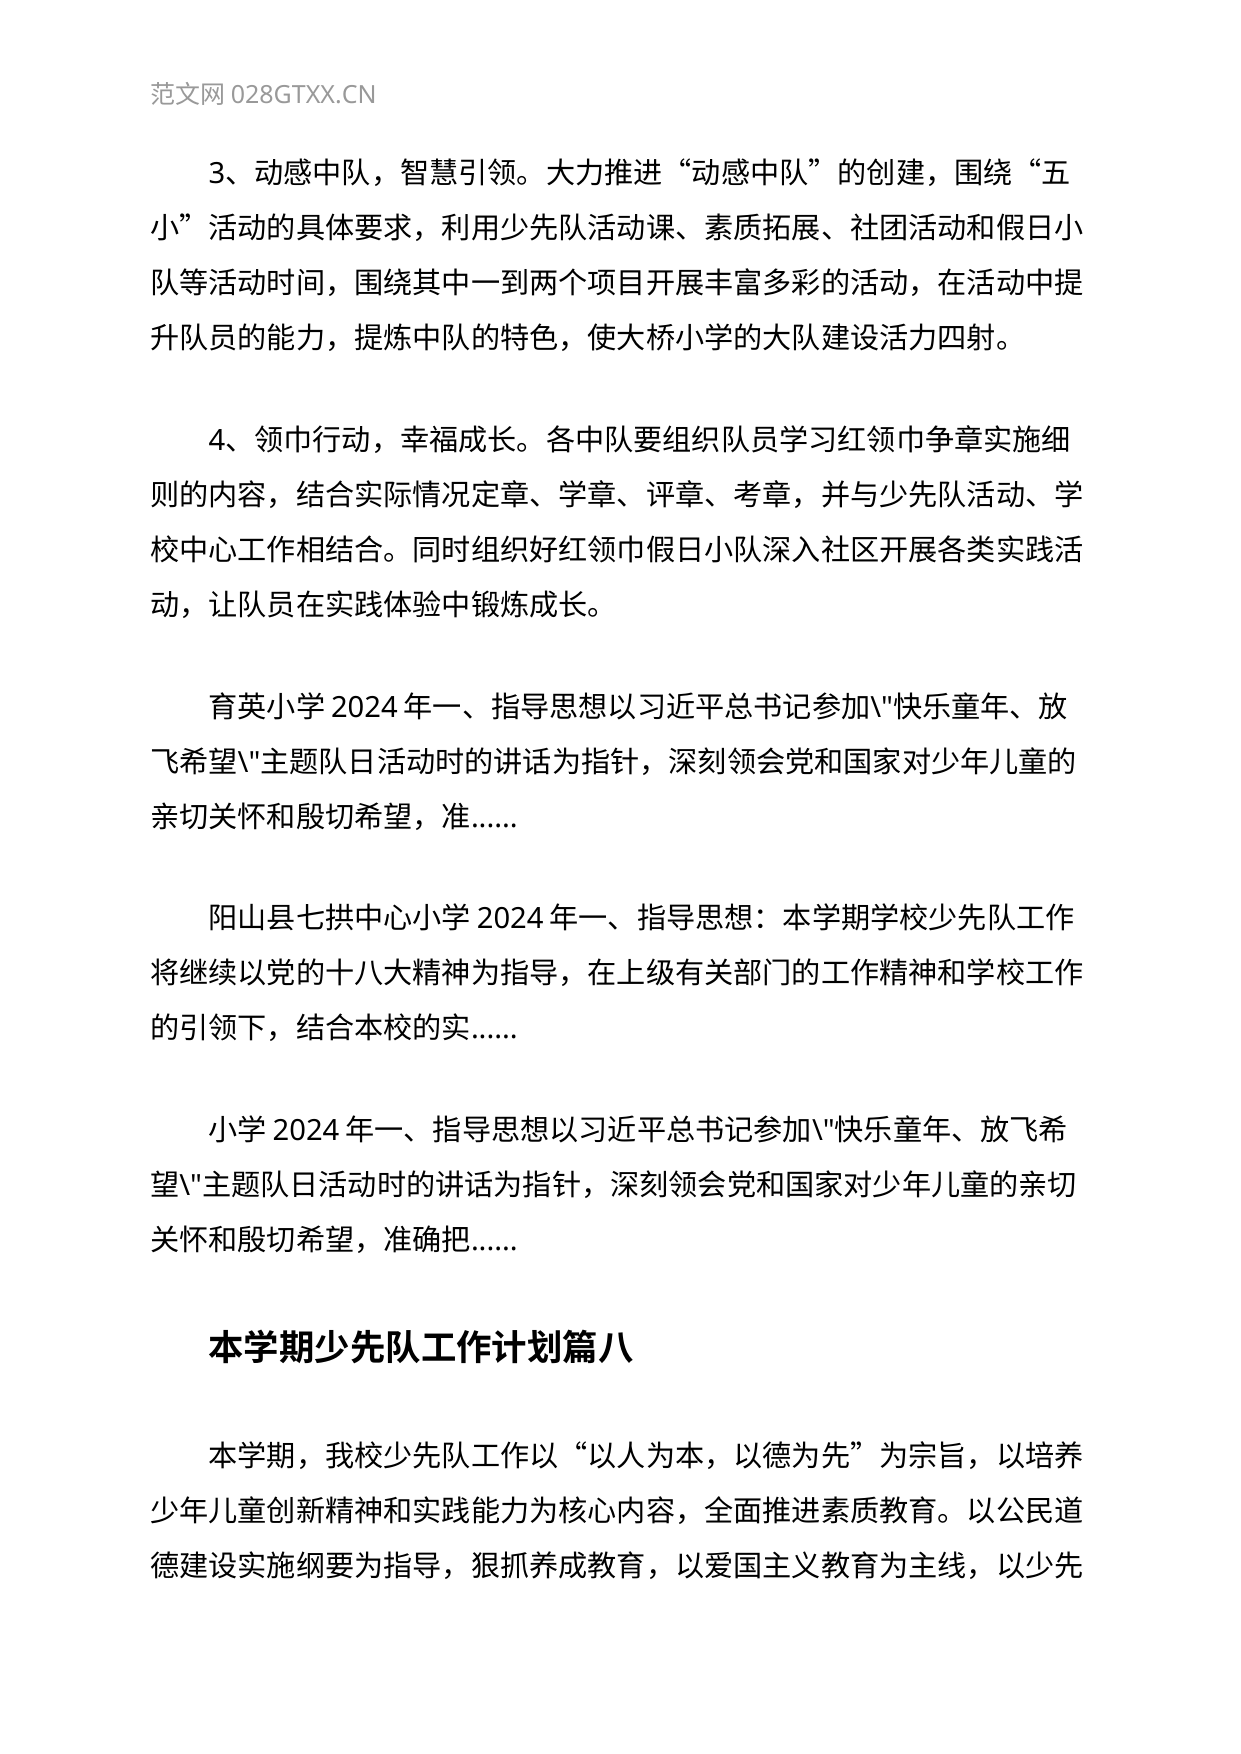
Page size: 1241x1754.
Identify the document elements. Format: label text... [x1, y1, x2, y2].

text 阳山县七拱中心小学2024年一、指导思想：本学期学校少先队工作将继续以党的十八大精神为指导，在上级有关部门的工作精神和学校工作的引领下，结合本校的实...... [150, 895, 1090, 1047]
text 育英小学2024年一、指导思想以习近平总书记参加\"快乐童年、放飞希望\"主题队日活动时的讲话为指针，深刻领会党和国家对少年儿童的亲切关怀和殷切希望，准...... [150, 683, 1090, 836]
text 小学2024年一、指导思想以习近平总书记参加\"快乐童年、放飞希望\"主题队日活动时的讲话为指针，深刻领会党和国家对少年儿童的亲切关怀和殷切希望，准确把...... [150, 1107, 1090, 1259]
text 3、动感中队，智慧引领。大力推进“动感中队”的创建，围绕“五小”活动的具体要求，利用少先队活动课、素质拓展、社团活动和假日小队等活动时间，围绕其中一到两个项目开展丰富多彩的活动，在活动中提升队员的能力，提炼中队的特色，使大桥小学的大队建设活力四射。 [150, 150, 1090, 357]
text 4、领巾行动，幸福成长。各中队要组织队员学习红领巾争章实施细则的内容，结合实际情况定章、学章、评章、考章，并与少先队活动、学校中心工作相结合。同时组织好红领巾假日小队深入社区开展各类实践活动，让队员在实践体验中锻炼成长。 [150, 417, 1090, 624]
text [150, 1432, 1090, 1584]
text 本学期少先队工作计划篇八 [150, 1319, 1090, 1370]
